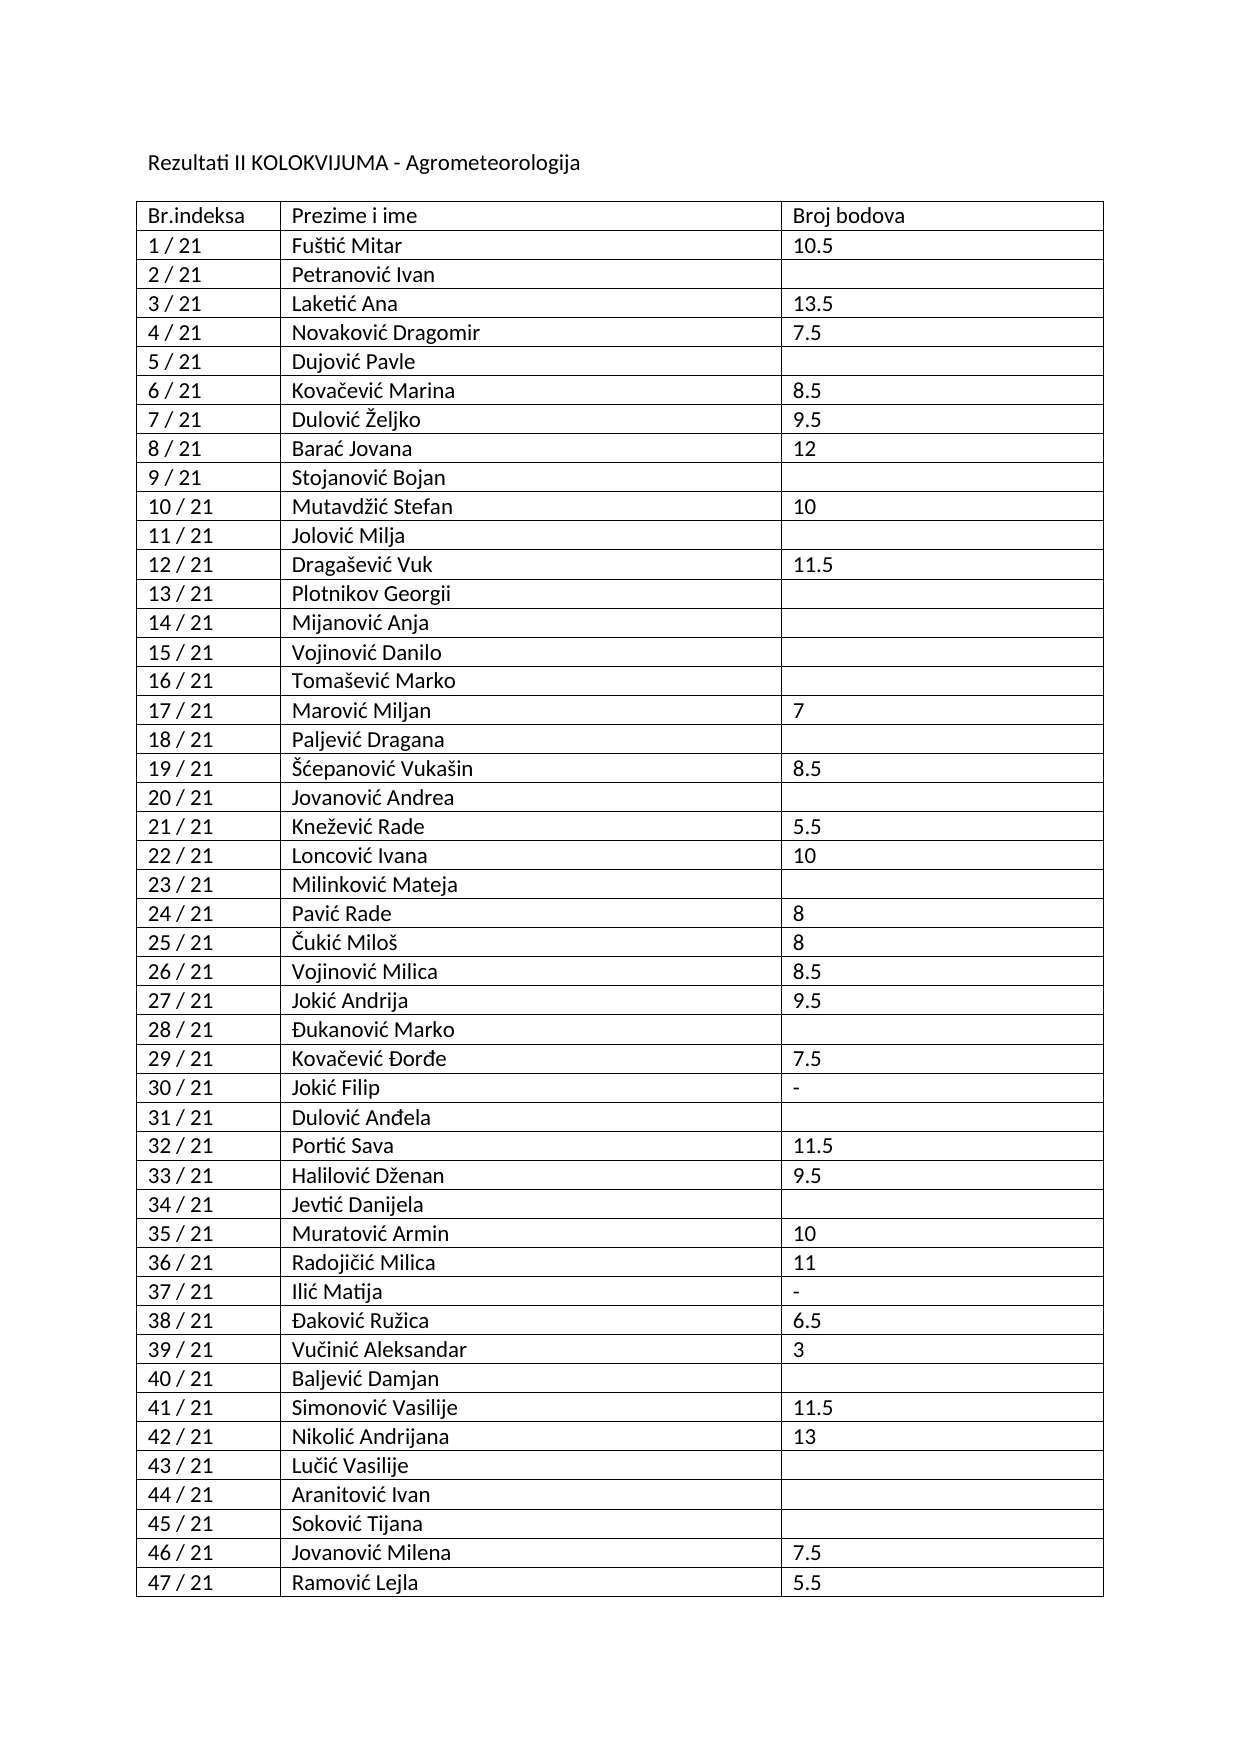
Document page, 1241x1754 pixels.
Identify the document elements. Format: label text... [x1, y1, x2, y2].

table_cell 7 [782, 696, 1103, 724]
table_cell 25 / 21 [137, 928, 280, 956]
table_cell Dulović Anđela [281, 1103, 781, 1131]
table_cell Ramović Lejla [281, 1568, 781, 1596]
table_cell Jevtić Danijela [281, 1190, 781, 1218]
table_cell 42 / 21 [137, 1422, 280, 1450]
table_cell Simonović Vasilije [281, 1393, 781, 1421]
table_cell 44 / 21 [137, 1480, 280, 1508]
table_cell [782, 638, 1103, 666]
table_cell 14 / 21 [137, 609, 280, 637]
table_cell Dujović Pavle [281, 347, 781, 375]
table_cell Fuštić Mitar [281, 231, 781, 259]
table_cell [782, 1451, 1103, 1479]
table_cell Dulović Željko [281, 405, 781, 433]
table_cell Muratović Armin [281, 1219, 781, 1247]
table_cell 32 / 21 [137, 1132, 280, 1160]
table_cell 8 / 21 [137, 434, 280, 462]
table_cell Marović Miljan [281, 696, 781, 724]
table_cell Mutavdžić Stefan [281, 492, 781, 520]
table_cell 18 / 21 [137, 725, 280, 753]
table_cell - [782, 1277, 1103, 1305]
table_cell - [782, 1074, 1103, 1102]
table_cell 21 / 21 [137, 812, 280, 840]
table_cell Jokić Andrija [281, 986, 781, 1014]
table_cell 19 / 21 [137, 754, 280, 782]
table_cell Čukić Miloš [281, 928, 781, 956]
table_cell Dragašević Vuk [281, 550, 781, 578]
table_cell Đaković Ružica [281, 1306, 781, 1334]
table_cell 33 / 21 [137, 1161, 280, 1189]
table_cell 39 / 21 [137, 1335, 280, 1363]
table_cell [782, 463, 1103, 491]
table_cell 8 [782, 899, 1103, 927]
table_cell 27 / 21 [137, 986, 280, 1014]
table_cell 28 / 21 [137, 1015, 280, 1043]
table_cell [782, 1015, 1103, 1043]
table_cell 3 / 21 [137, 289, 280, 317]
table_cell 9.5 [782, 986, 1103, 1014]
table_cell 10.5 [782, 231, 1103, 259]
table_cell 10 [782, 841, 1103, 869]
table_cell 40 / 21 [137, 1364, 280, 1392]
table_cell [782, 1480, 1103, 1508]
table_cell Laketić Ana [281, 289, 781, 317]
table_cell 9.5 [782, 1161, 1103, 1189]
table_cell 20 / 21 [137, 783, 280, 811]
table_cell Vojinović Milica [281, 957, 781, 985]
table_cell 3 [782, 1335, 1103, 1363]
table_cell Lučić Vasilije [281, 1451, 781, 1479]
table_cell 11.5 [782, 1393, 1103, 1421]
table_cell 41 / 21 [137, 1393, 280, 1421]
table_cell 8 [782, 928, 1103, 956]
table_cell [782, 347, 1103, 375]
table_cell 35 / 21 [137, 1219, 280, 1247]
table_cell 11.5 [782, 1132, 1103, 1160]
table_cell 10 / 21 [137, 492, 280, 520]
table_cell 5.5 [782, 812, 1103, 840]
table_cell 10 [782, 492, 1103, 520]
table_cell 13 / 21 [137, 580, 280, 607]
table_cell [782, 1190, 1103, 1218]
table_cell 7 / 21 [137, 405, 280, 433]
table_header Br.indeksa [137, 202, 280, 230]
table_cell 34 / 21 [137, 1190, 280, 1218]
table_cell 37 / 21 [137, 1277, 280, 1305]
table_cell 29 / 21 [137, 1045, 280, 1072]
table_cell [782, 1510, 1103, 1537]
table_cell 38 / 21 [137, 1306, 280, 1334]
table_cell [782, 580, 1103, 607]
table_cell 46 / 21 [137, 1539, 280, 1567]
table_cell Vučinić Aleksandar [281, 1335, 781, 1363]
table_cell 23 / 21 [137, 870, 280, 898]
table_cell 11 [782, 1248, 1103, 1276]
table_cell 10 [782, 1219, 1103, 1247]
table_cell 26 / 21 [137, 957, 280, 985]
table_cell Šćepanović Vukašin [281, 754, 781, 782]
table_cell 30 / 21 [137, 1074, 280, 1102]
table_cell [782, 1364, 1103, 1392]
table_cell [782, 1103, 1103, 1131]
table_cell 2 / 21 [137, 260, 280, 288]
table_cell Novaković Dragomir [281, 318, 781, 346]
table_cell 8.5 [782, 754, 1103, 782]
text Rezultati II KOLOKVIJUMA - Agrometeorologija [148, 148, 1093, 176]
table_header Broj bodova [782, 202, 1103, 230]
table_cell 47 / 21 [137, 1568, 280, 1596]
table_cell 9.5 [782, 405, 1103, 433]
table_cell Loncović Ivana [281, 841, 781, 869]
table_cell Jovanović Andrea [281, 783, 781, 811]
table_cell Đukanović Marko [281, 1015, 781, 1043]
table_cell 8.5 [782, 957, 1103, 985]
table_cell Stojanović Bojan [281, 463, 781, 491]
table_cell 12 [782, 434, 1103, 462]
table_cell Radojičić Milica [281, 1248, 781, 1276]
table_cell Nikolić Andrijana [281, 1422, 781, 1450]
table_cell [782, 783, 1103, 811]
table_cell 8.5 [782, 376, 1103, 404]
table_cell 12 / 21 [137, 550, 280, 578]
table_cell [782, 725, 1103, 753]
table_cell 11 / 21 [137, 521, 280, 549]
table_cell Barać Jovana [281, 434, 781, 462]
table_cell Petranović Ivan [281, 260, 781, 288]
table_cell 22 / 21 [137, 841, 280, 869]
table_cell Soković Tijana [281, 1510, 781, 1537]
table_cell Mijanović Anja [281, 609, 781, 637]
table_cell 7.5 [782, 1539, 1103, 1567]
table_cell 5.5 [782, 1568, 1103, 1596]
table_cell [782, 521, 1103, 549]
table_cell 13 [782, 1422, 1103, 1450]
table_cell 16 / 21 [137, 667, 280, 695]
table_cell Ilić Matija [281, 1277, 781, 1305]
table_cell 7.5 [782, 1045, 1103, 1072]
table_cell 4 / 21 [137, 318, 280, 346]
table_cell Tomašević Marko [281, 667, 781, 695]
table_cell 31 / 21 [137, 1103, 280, 1131]
table_cell Jovanović Milena [281, 1539, 781, 1567]
table_cell 24 / 21 [137, 899, 280, 927]
table_cell Jolović Milja [281, 521, 781, 549]
table_cell 13.5 [782, 289, 1103, 317]
table_cell Kovačević Đorđe [281, 1045, 781, 1072]
table_cell Baljević Damjan [281, 1364, 781, 1392]
table_cell Plotnikov Georgii [281, 580, 781, 607]
table_cell 15 / 21 [137, 638, 280, 666]
table_cell 45 / 21 [137, 1510, 280, 1537]
table_cell 7.5 [782, 318, 1103, 346]
table_cell 11.5 [782, 550, 1103, 578]
table_cell 6.5 [782, 1306, 1103, 1334]
table_cell Knežević Rade [281, 812, 781, 840]
table_cell 5 / 21 [137, 347, 280, 375]
table_cell 36 / 21 [137, 1248, 280, 1276]
table_header Prezime i ime [281, 202, 781, 230]
table_cell Milinković Mateja [281, 870, 781, 898]
table_cell [782, 260, 1103, 288]
table_cell 43 / 21 [137, 1451, 280, 1479]
table_cell Kovačević Marina [281, 376, 781, 404]
table_cell 1 / 21 [137, 231, 280, 259]
table_cell Paljević Dragana [281, 725, 781, 753]
table_cell Portić Sava [281, 1132, 781, 1160]
table_cell Halilović Dženan [281, 1161, 781, 1189]
table_cell Vojinović Danilo [281, 638, 781, 666]
table_cell [782, 609, 1103, 637]
table_cell Aranitović Ivan [281, 1480, 781, 1508]
table_cell Jokić Filip [281, 1074, 781, 1102]
table_cell 17 / 21 [137, 696, 280, 724]
table_cell 6 / 21 [137, 376, 280, 404]
table_cell [782, 667, 1103, 695]
table_cell 9 / 21 [137, 463, 280, 491]
table_cell [782, 870, 1103, 898]
table_cell Pavić Rade [281, 899, 781, 927]
